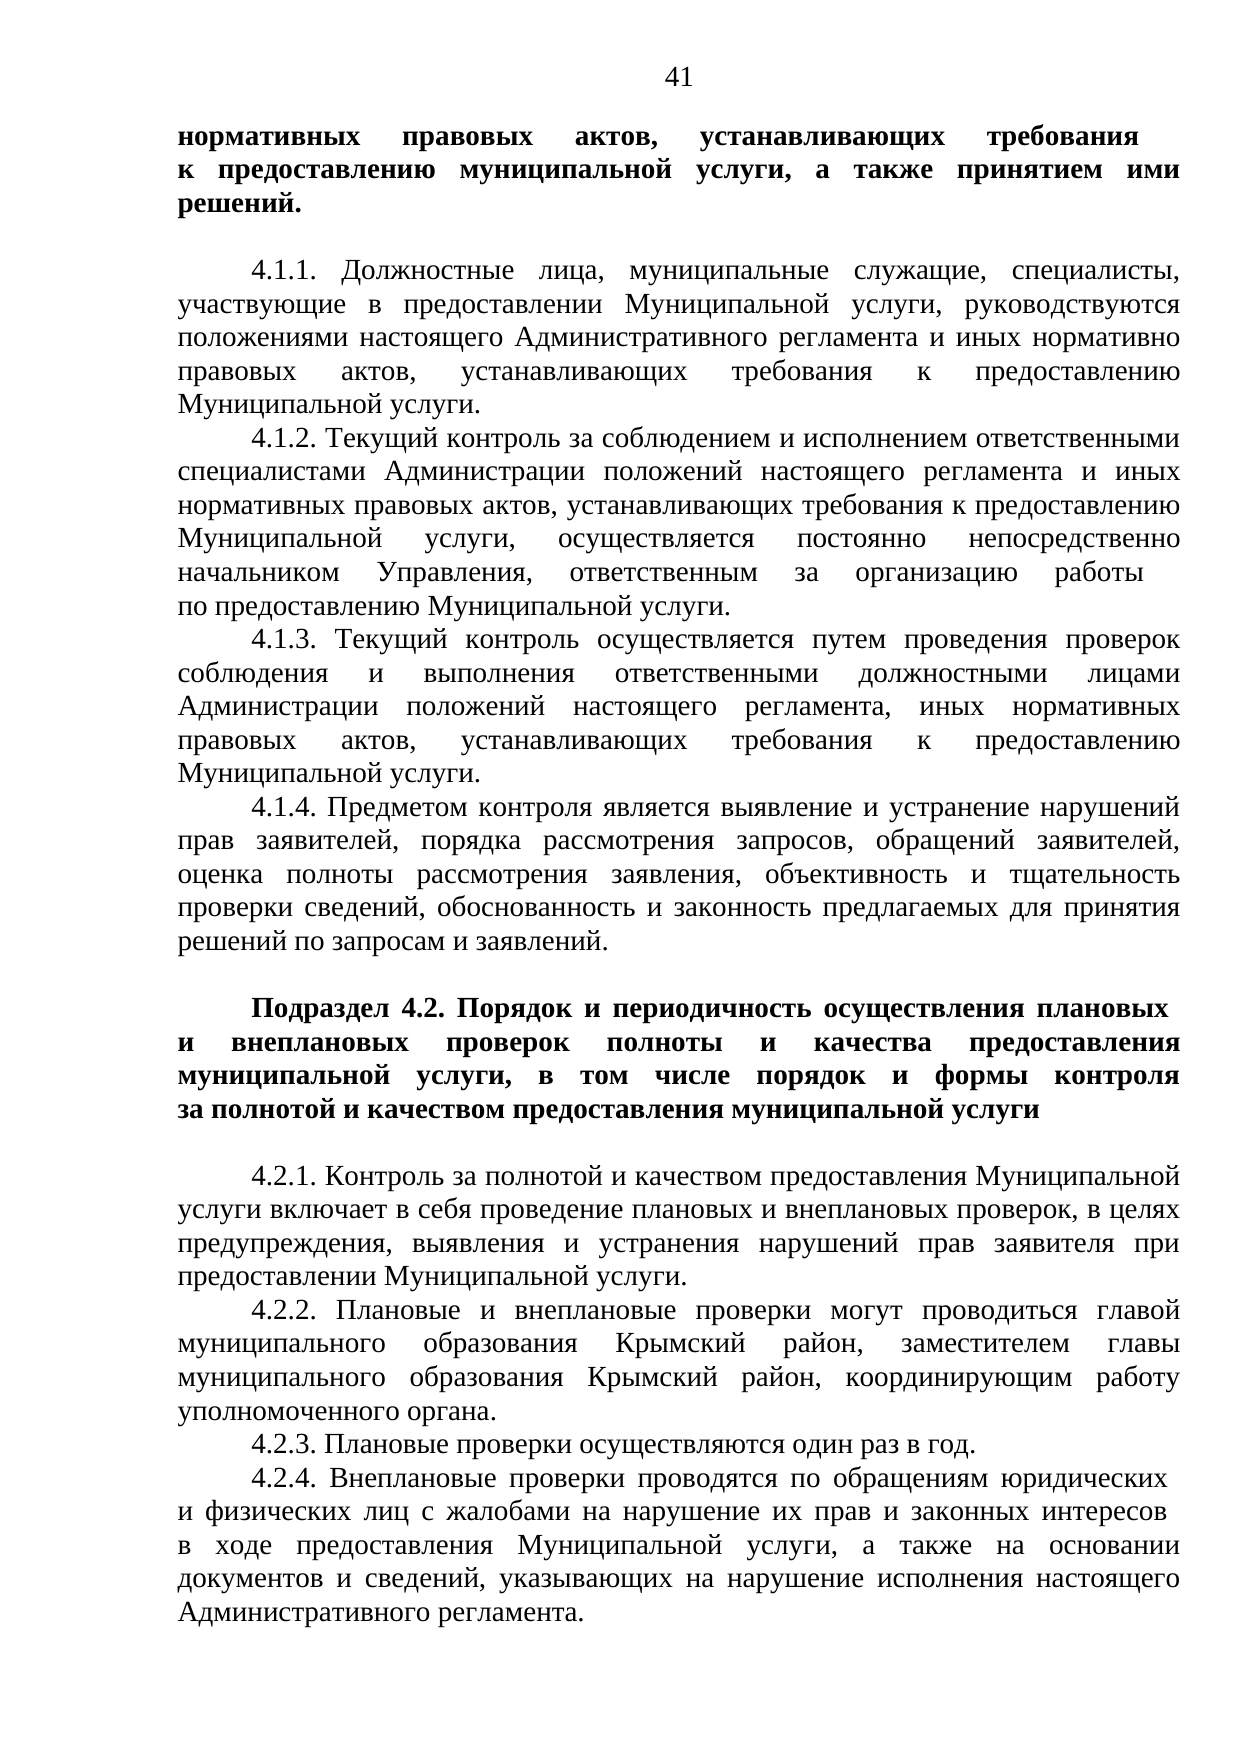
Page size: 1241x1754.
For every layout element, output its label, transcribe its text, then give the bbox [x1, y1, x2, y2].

text 4.1.2. Текущий контроль за соблюдением и исполнением ответственными специалистами Администрации положений настоящего регламента и иных нормативных правовых актов, устанавливающих требования к предоставлению Муниципальной услуги, осуществляется постоянно непосредственно начальником Управления, ответственным за организацию работы по предоставлению Муниципальной услуги. [177, 420, 1181, 621]
text 4.2.1. Контроль за полнотой и качеством предоставления Муниципальной услуги включает в себя проведение плановых и внеплановых проверок, в целях предупреждения, выявления и устранения нарушений прав заявителя при предоставлении Муниципальной услуги. [177, 1158, 1181, 1292]
text 4.2.4. Внеплановые проверки проводятся по обращениям юридических и физических лиц с жалобами на нарушение их прав и законных интересов в ходе предоставления Муниципальной услуги, а также на основании документов и сведений, указывающих на нарушение исполнения настоящего Административного регламента. [177, 1460, 1181, 1627]
text Подраздел 4.2. Порядок и периодичность осуществления плановых и внеплановых проверок полноты и качества предоставления муниципальной услуги, в том числе порядок и формы контроля за полнотой и качеством предоставления муниципальной услуги [177, 990, 1181, 1124]
text 4.2.3. Плановые проверки осуществляются один раз в год. [177, 1426, 1181, 1460]
text 4.2.2. Плановые и внеплановые проверки могут проводиться главой муниципального образования Крымский район, заместителем главы муниципального образования Крымский район, координирующим работу уполномоченного органа. [177, 1292, 1181, 1426]
text 4.1.1. Должностные лица, муниципальные служащие, специалисты, участвующие в предоставлении Муниципальной услуги, руководствуются положениями настоящего Административного регламента и иных нормативно правовых актов, устанавливающих требования к предоставлению Муниципальной услуги. [177, 252, 1181, 420]
text 4.1.4. Предметом контроля является выявление и устранение нарушений прав заявителей, порядка рассмотрения запросов, обращений заявителей, оценка полноты рассмотрения заявления, объективность и тщательность проверки сведений, обоснованность и законность предлагаемых для принятия решений по запросам и заявлений. [177, 789, 1181, 957]
text 4.1.3. Текущий контроль осуществляется путем проведения проверок соблюдения и выполнения ответственными должностными лицами Администрации положений настоящего регламента, иных нормативных правовых актов, устанавливающих требования к предоставлению Муниципальной услуги. [177, 621, 1181, 789]
